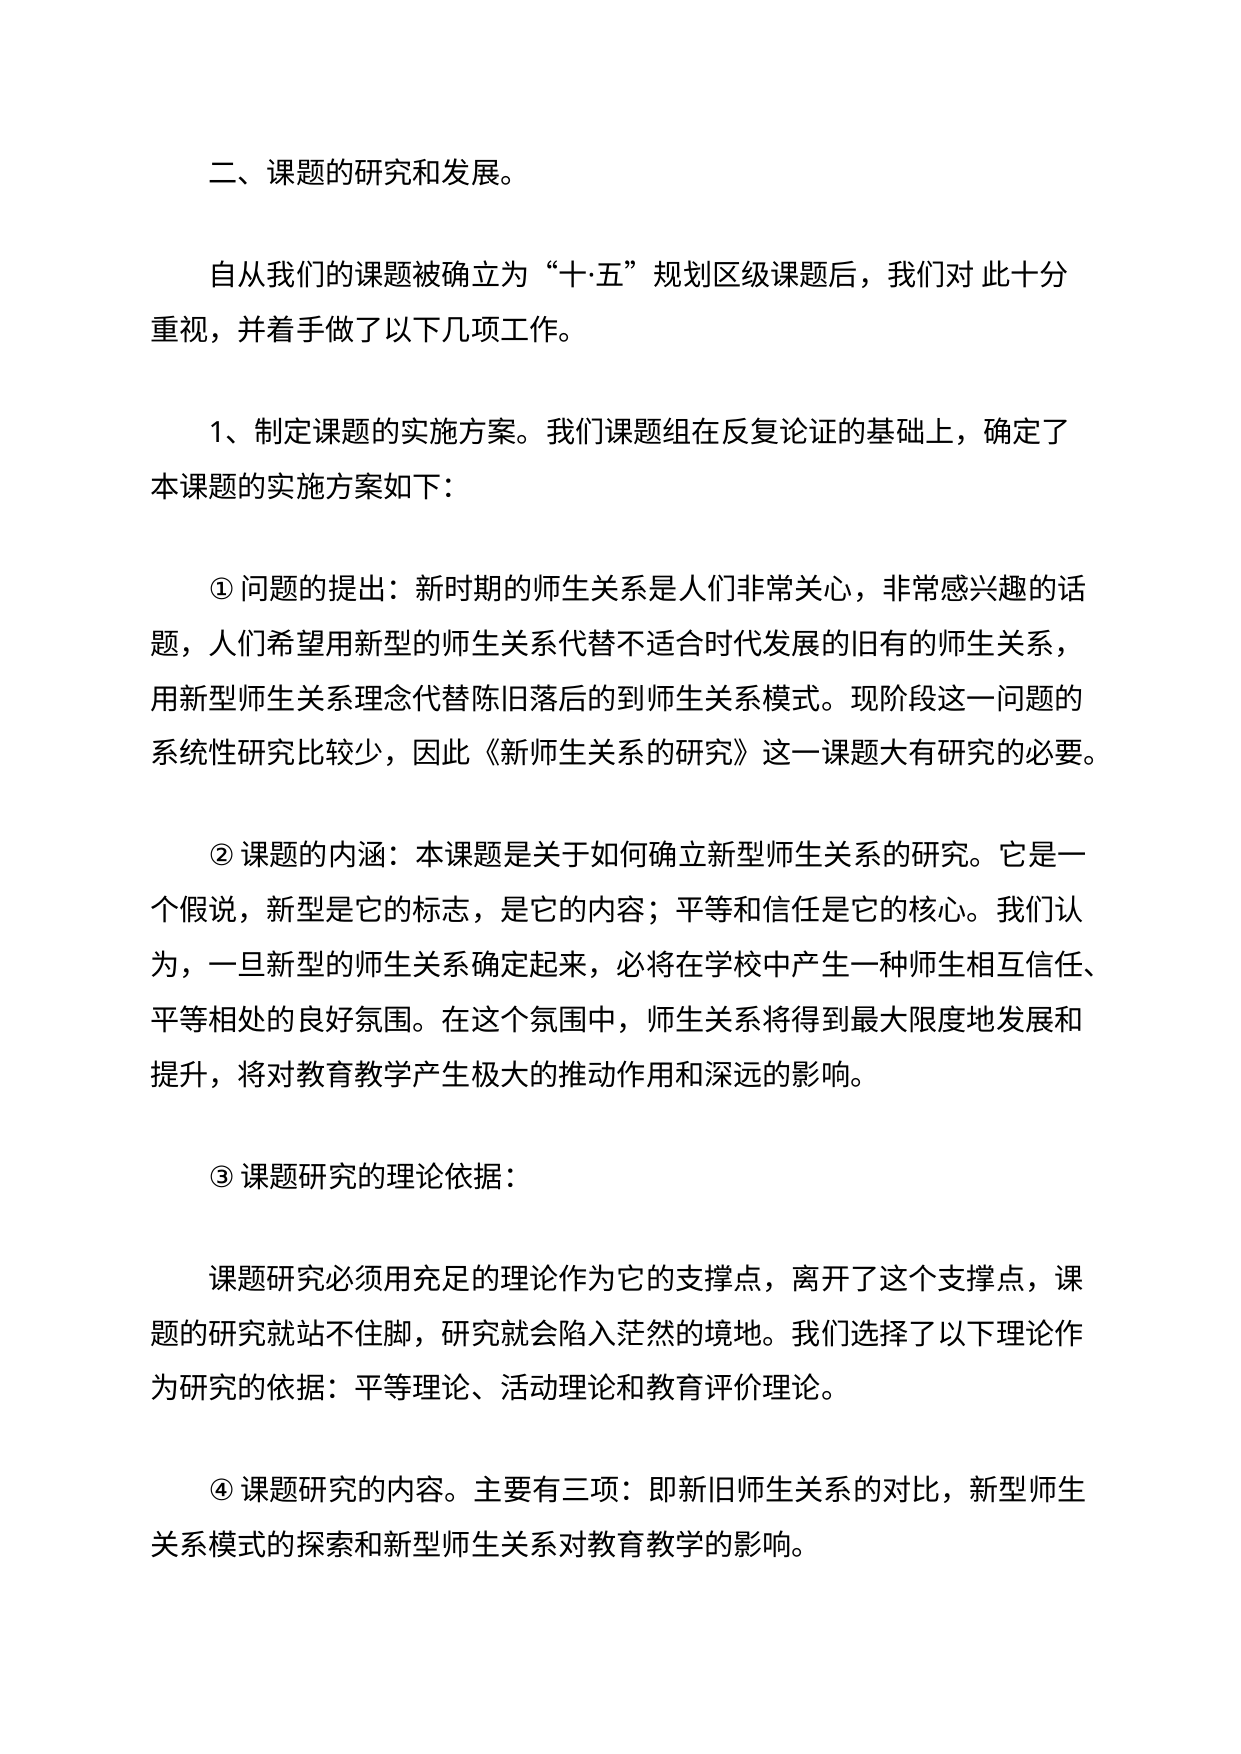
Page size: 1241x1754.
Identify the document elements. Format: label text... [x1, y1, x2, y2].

text ③课题研究的理论依据： [150, 1153, 1090, 1196]
text 课题研究必须用充足的理论作为它的支撑点，离开了这个支撑点，课题的研究就站不住脚，研究就会陷入茫然的境地。我们选择了以下理论作为研究的依据：平等理论、活动理论和教育评价理论。 [150, 1255, 1090, 1407]
text ④课题研究的内容。主要有三项：即新旧师生关系的对比，新型师生关系模式的探索和新型师生关系对教育教学的影响。 [150, 1467, 1090, 1564]
text 1、制定课题的实施方案。我们课题组在反复论证的基础上，确定了本课题的实施方案如下： [150, 408, 1090, 506]
text ②课题的内涵：本课题是关于如何确立新型师生关系的研究。它是一个假说，新型是它的标志，是它的内容；平等和信任是它的核心。我们认为，一旦新型的师生关系确定起来，必将在学校中产生一种师生相互信任、平等相处的良好氛围。在这个氛围中，师生关系将得到最大限度地发展和提升，将对教育教学产生极大的推动作用和深远的影响。 [150, 832, 1090, 1094]
text 二、课题的研究和发展。 [150, 150, 1090, 192]
text ①问题的提出：新时期的师生关系是人们非常关心，非常感兴趣的话题，人们希望用新型的师生关系代替不适合时代发展的旧有的师生关系，用新型师生关系理念代替陈旧落后的到师生关系模式。现阶段这一问题的系统性研究比较少，因此《新师生关系的研究》这一课题大有研究的必要。 [150, 565, 1090, 772]
text 自从我们的课题被确立为“十·五”规划区级课题后，我们对 此十分重视，并着手做了以下几项工作。 [150, 252, 1090, 349]
